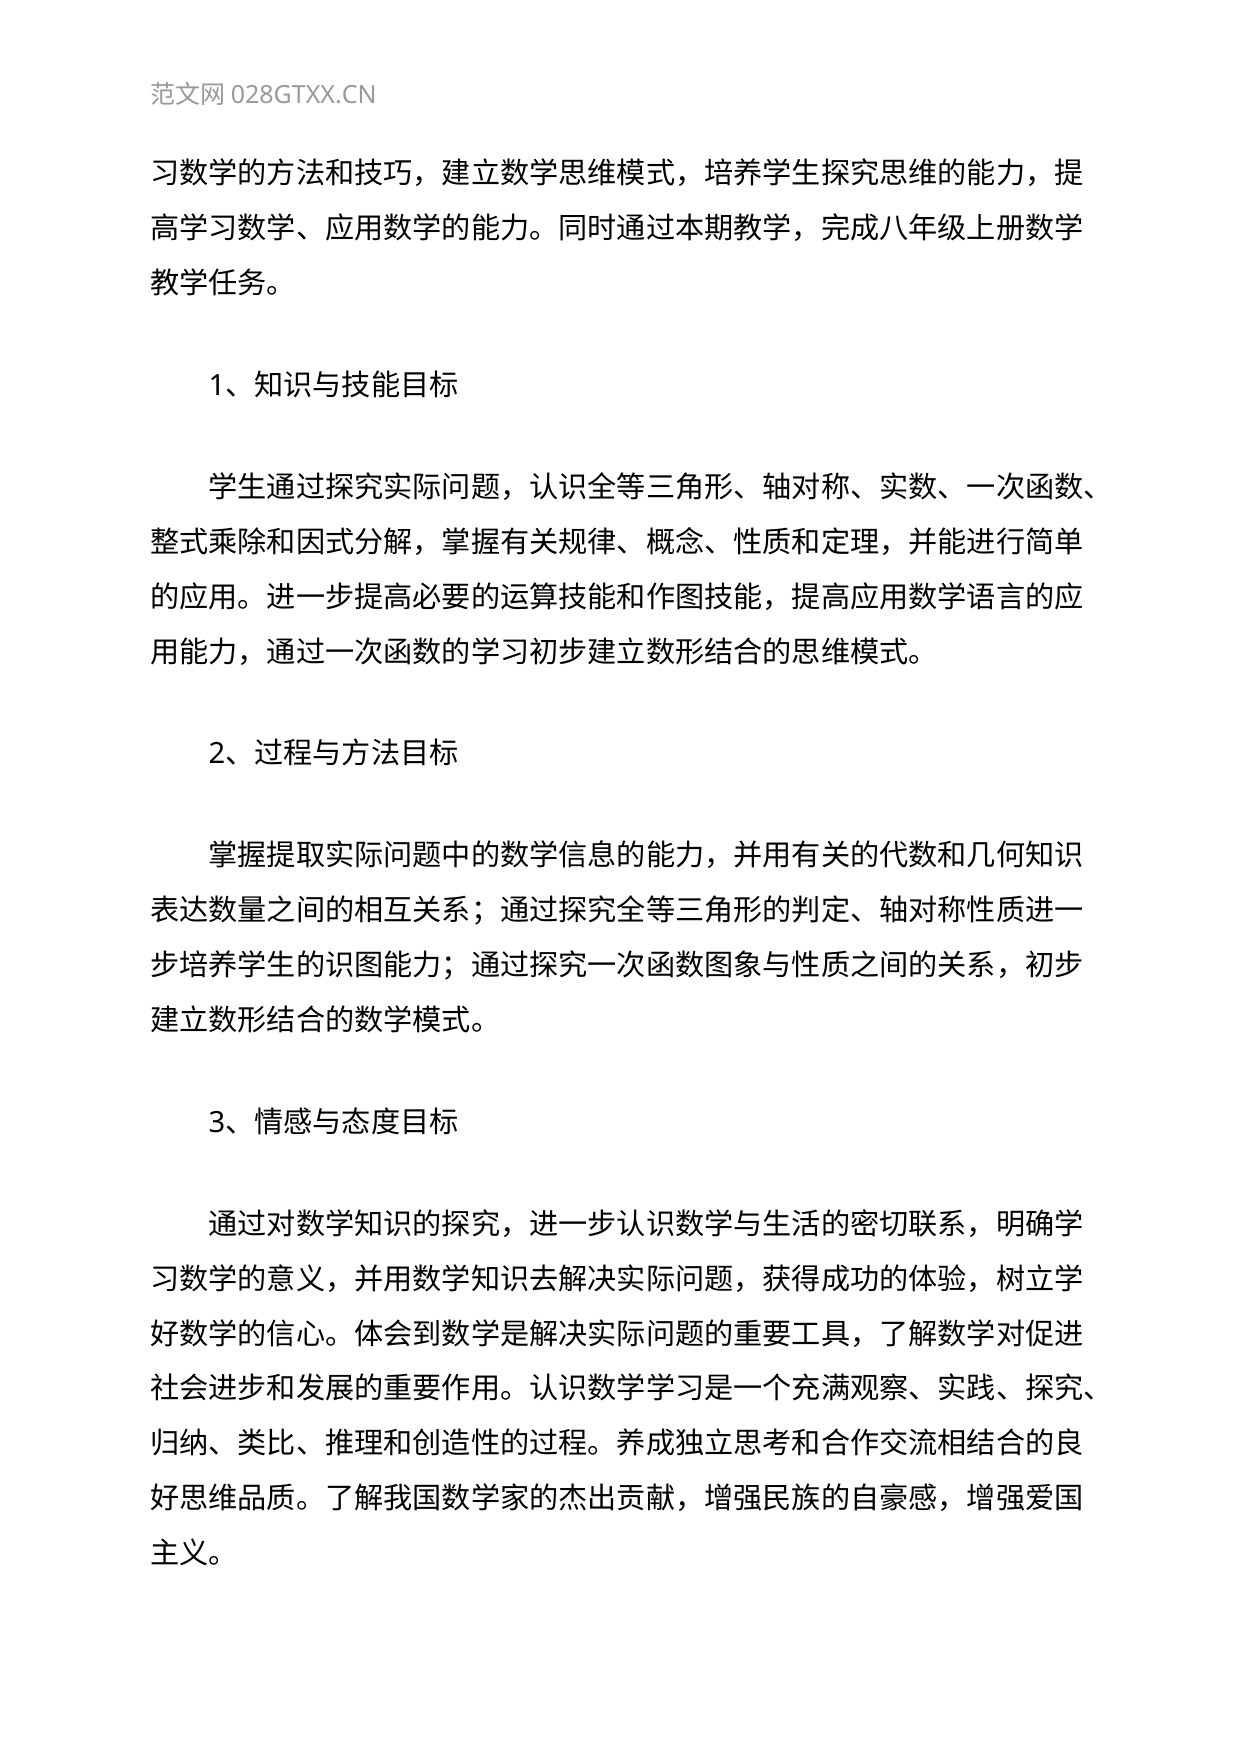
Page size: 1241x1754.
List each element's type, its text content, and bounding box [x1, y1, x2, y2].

text 掌握提取实际问题中的数学信息的能力，并用有关的代数和几何知识表达数量之间的相互关系；通过探究全等三角形的判定、轴对称性质进一步培养学生的识图能力；通过探究一次函数图象与性质之间的关系，初步建立数形结合的数学模式。 [150, 832, 1090, 1039]
text 2、过程与方法目标 [150, 730, 1090, 772]
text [150, 150, 1090, 302]
text 3、情感与态度目标 [150, 1098, 1090, 1141]
text 学生通过探究实际问题，认识全等三角形、轴对称、实数、一次函数、整式乘除和因式分解，掌握有关规律、概念、性质和定理，并能进行简单的应用。进一步提高必要的运算技能和作图技能，提高应用数学语言的应用能力，通过一次函数的学习初步建立数形结合的思维模式。 [150, 463, 1090, 671]
text 通过对数学知识的探究，进一步认识数学与生活的密切联系，明确学习数学的意义，并用数学知识去解决实际问题，获得成功的体验，树立学好数学的信心。体会到数学是解决实际问题的重要工具，了解数学对促进社会进步和发展的重要作用。认识数学学习是一个充满观察、实践、探究、归纳、类比、推理和创造性的过程。养成独立思考和合作交流相结合的良好思维品质。了解我国数学家的杰出贡献，增强民族的自豪感，增强爱国主义。 [150, 1200, 1090, 1572]
text 1、知识与技能目标 [150, 362, 1090, 404]
